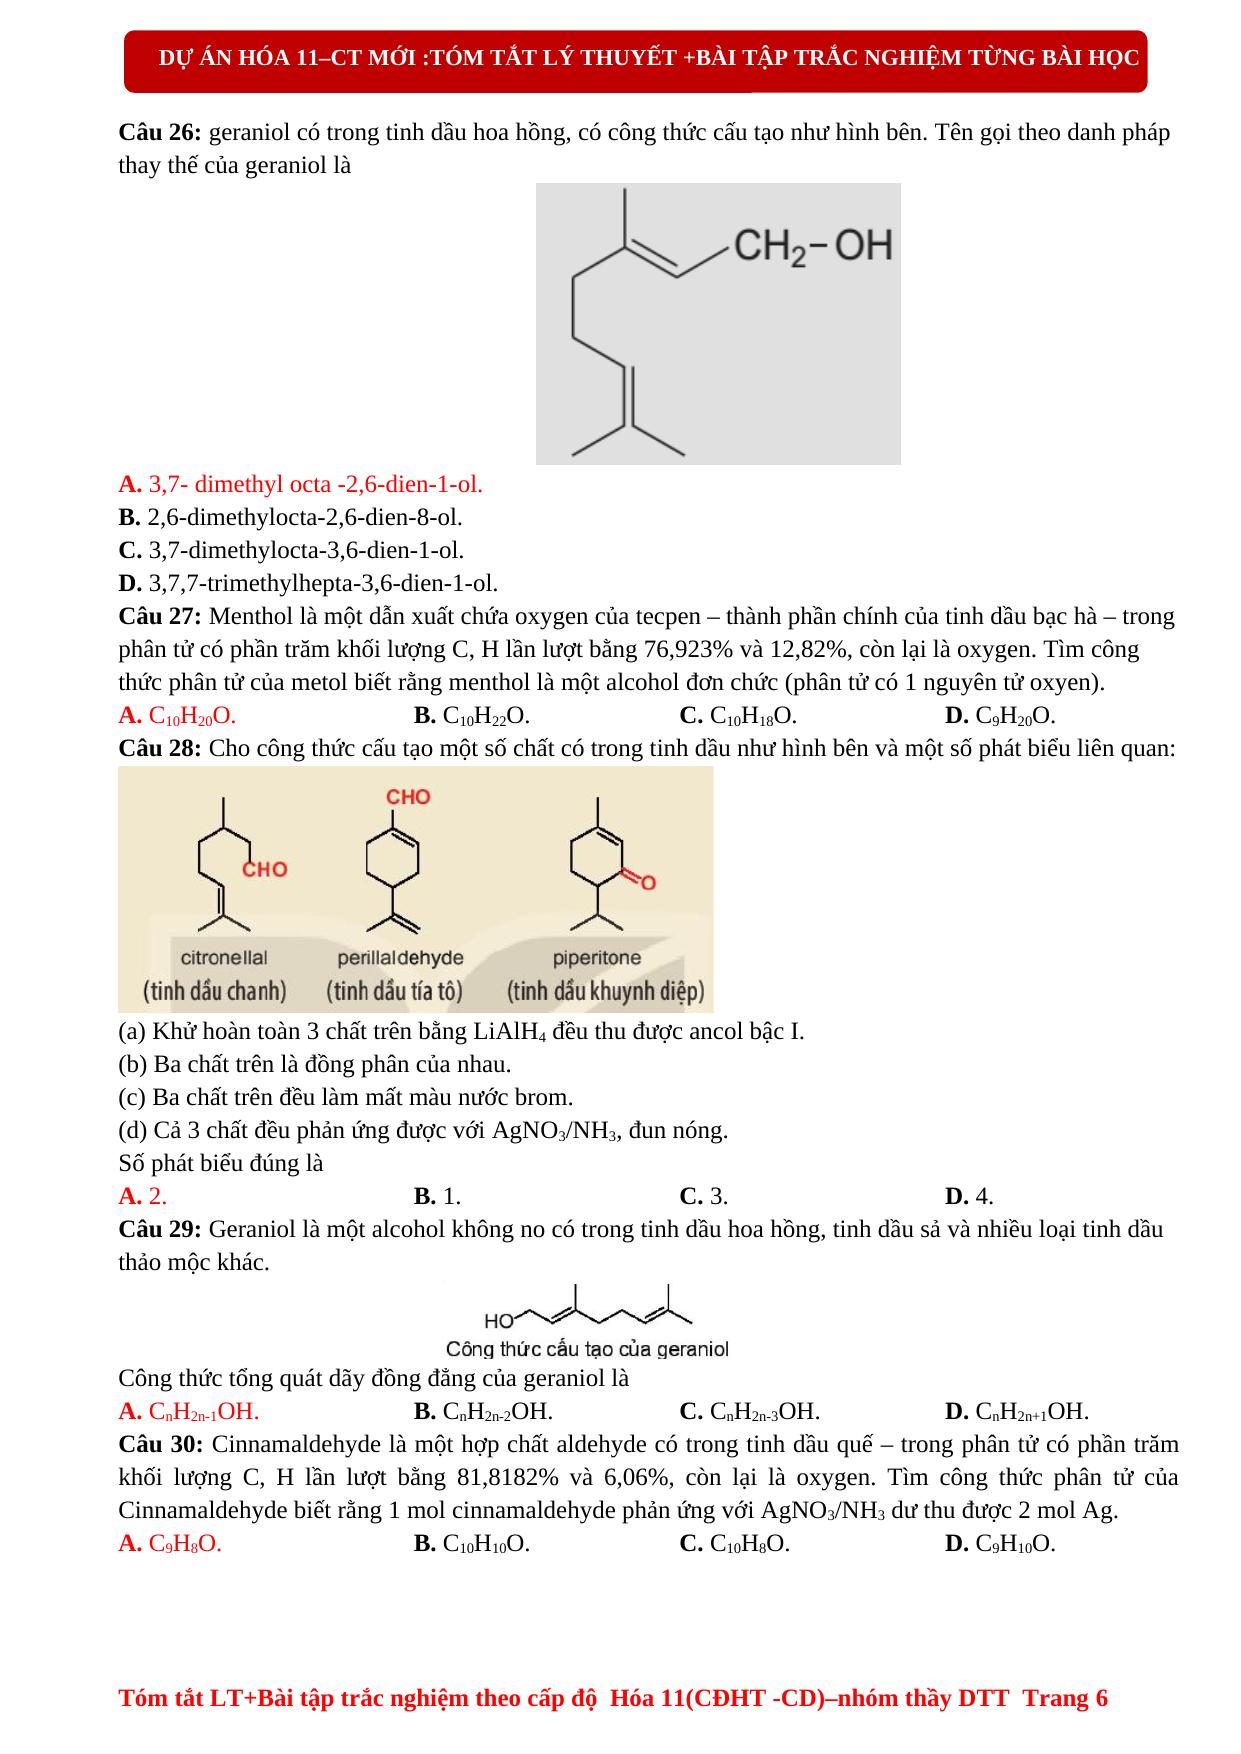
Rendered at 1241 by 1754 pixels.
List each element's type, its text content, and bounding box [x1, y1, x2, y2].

text Câu 30: Cinnamaldehyde là một hợp chất aldehyde có trong tinh dầu quế – trong phân tử có phần trăm khối lượng C, H lần lượt bằng 81,8182% và 6,06%, còn lại là oxygen. Tìm công thức phân tử của Cinnamaldehyde biết rằng 1 mol cinnamaldehyde phản ứng với AgNO3/NH3 dư thu được 2 mol Ag. [118, 1429, 1181, 1524]
text Câu 28: Cho công thức cấu tạo một số chất có trong tinh dầu như hình bên và một số phát biểu liên quan: [118, 733, 1181, 762]
text (a) Khử hoàn toàn 3 chất trên bằng LiAlH4 đều thu được ancol bậc I. [118, 1016, 1181, 1045]
text B. 2,6-dimethylocta-2,6-dien-8-ol. [118, 502, 1181, 531]
text (c) Ba chất trên đều làm mất màu nước brom. [118, 1082, 1181, 1111]
text A. 2. B. 1. C. 3. D. 4. [118, 1181, 1181, 1210]
picture [443, 1280, 733, 1359]
text Số phát biểu đúng là [118, 1148, 1181, 1177]
text A. C9H8O. B. C10H10O. C. C10H8O. D. C9H10O. [118, 1528, 1181, 1557]
text C. 3,7-dimethylocta-3,6-dien-1-ol. [118, 535, 1181, 564]
text Câu 26: geraniol có trong tinh dầu hoa hồng, có công thức cấu tạo như hình bên. Tên gọi theo danh pháp thay thế của geraniol là [118, 117, 1181, 179]
text A. 3,7- dimethyl octa -2,6-dien-1-ol. [118, 469, 1181, 498]
text Câu 27: Menthol là một dẫn xuất chứa oxygen của tecpen – thành phần chính của tinh dầu bạc hà – trong phân tử có phần trăm khối lượng C, H lần lượt bằng 76,923% và 12,82%, còn lại là oxygen. Tìm công thức phân tử của metol biết rằng menthol là một alcohol đơn chức (phân tử có 1 nguyên tử oxyen). [118, 601, 1181, 696]
text (d) Cả 3 chất đều phản ứng được với AgNO3/NH3, đun nóng. [118, 1115, 1181, 1144]
text D. 3,7,7-trimethylhepta-3,6-dien-1-ol. [118, 568, 1181, 597]
text Công thức tổng quát dãy đồng đẳng của geraniol là [118, 1363, 1181, 1392]
picture [118, 766, 714, 1013]
text A. C10H20O. B. C10H22O. C. C10H18O. D. C9H20O. [118, 700, 1181, 729]
text Câu 29: Geraniol là một alcohol không no có trong tinh dầu hoa hồng, tinh dầu sả và nhiều loại tinh dầu thảo mộc khác. [118, 1214, 1181, 1276]
picture [536, 183, 901, 465]
text (b) Ba chất trên là đồng phân của nhau. [118, 1049, 1181, 1078]
text A. CnH2n-1OH. B. CnH2n-2OH. C. CnH2n-3OH. D. CnH2n+1OH. [118, 1396, 1181, 1425]
